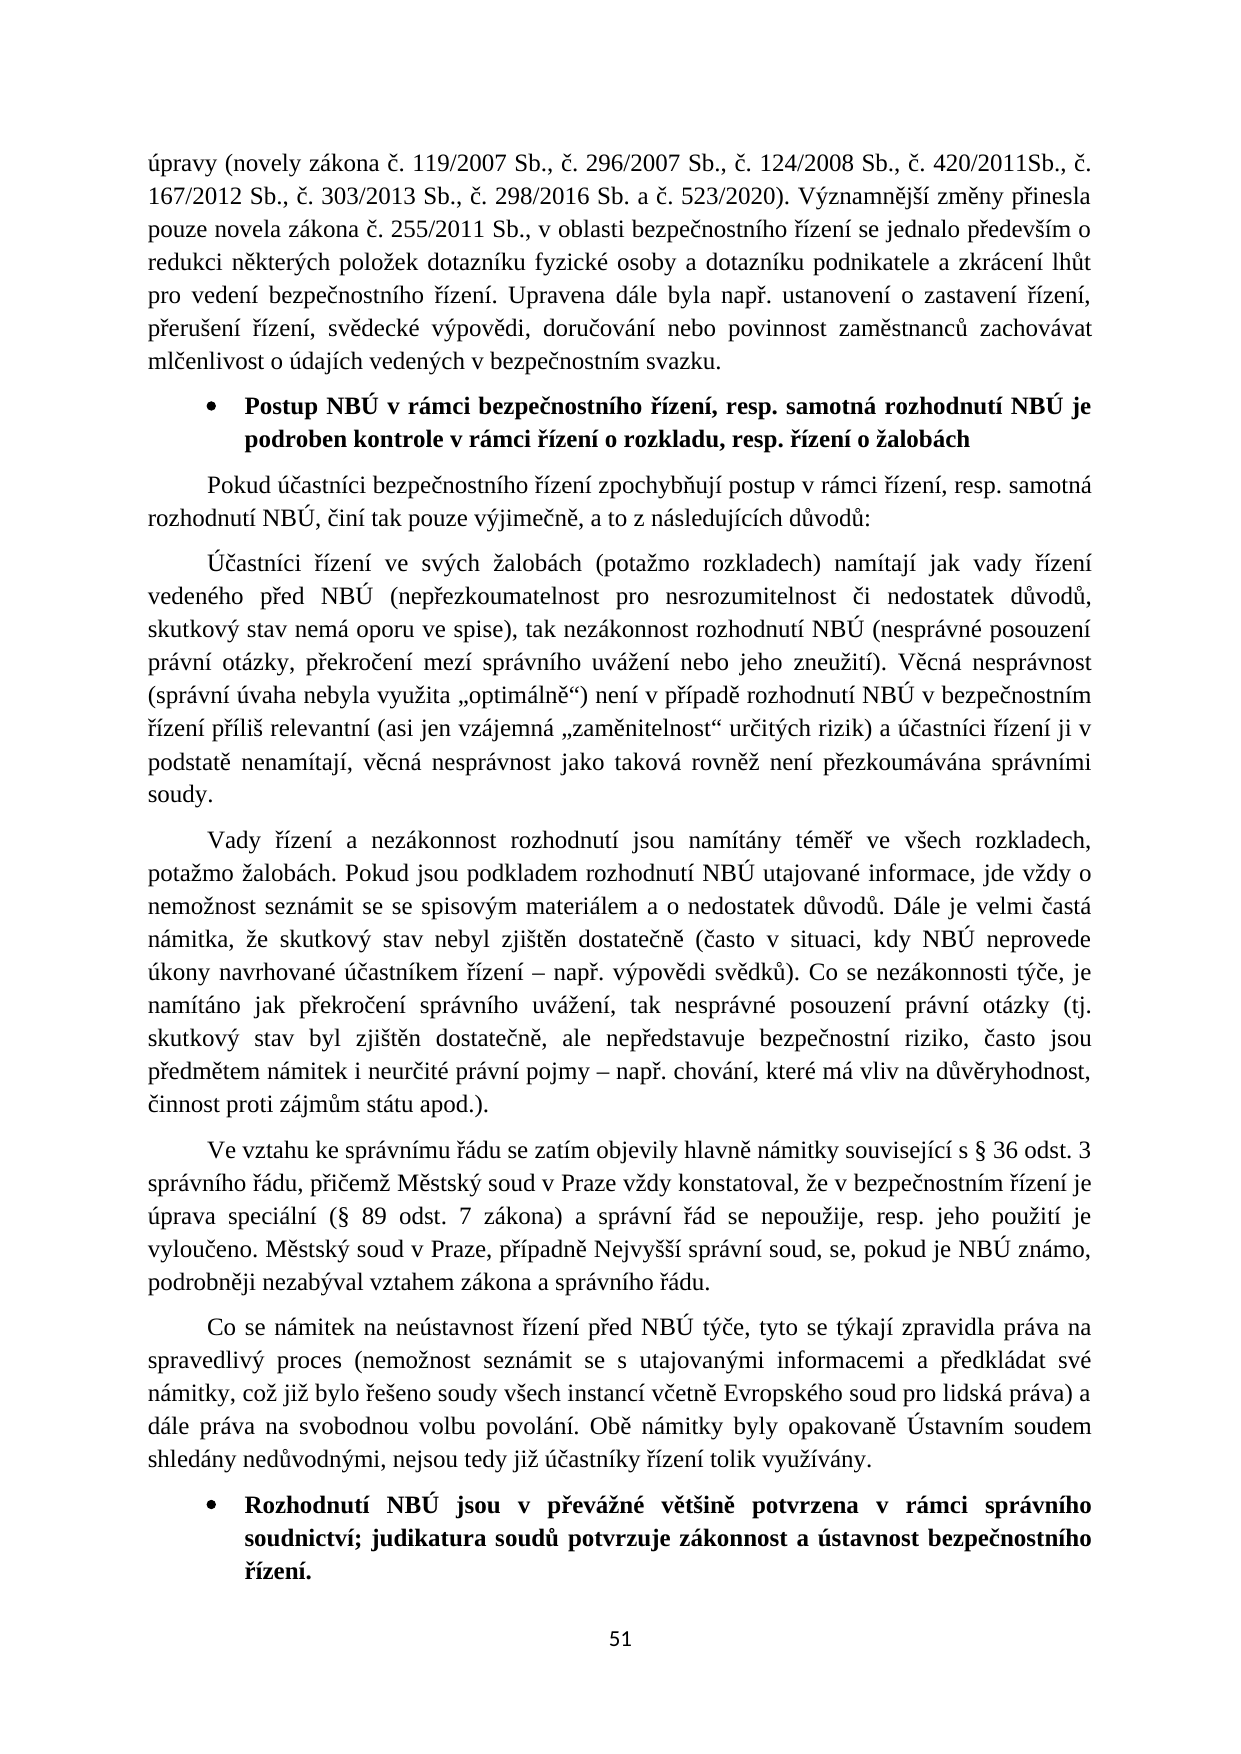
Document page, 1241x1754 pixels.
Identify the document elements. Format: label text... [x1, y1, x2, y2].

text Účastníci řízení ve svých žalobách (potažmo rozkladech) namítají jak vady řízení vedeného před NBÚ (nepřezkoumatelnost pro nesrozumitelnost či nedostatek důvodů, skutkový stav nemá oporu ve spise), tak nezákonnost rozhodnutí NBÚ (nesprávné posouzení právní otázky, překročení mezí správního uvážení nebo jeho zneužití). Věcná nesprávnost (správní úvaha nebyla využita „optimálně“) není v případě rozhodnutí NBÚ v bezpečnostním řízení příliš relevantní (asi jen vzájemná „zaměnitelnost“ určitých rizik) a účastníci řízení ji v podstatě nenamítají, věcná nesprávnost jako taková rovněž není přezkoumávána správními soudy. [148, 548, 1092, 808]
text Ve vztahu ke správnímu řádu se zatím objevily hlavně námitky související s § 36 odst. 3 správního řádu, přičemž Městský soud v Praze vždy konstatoval, že v bezpečnostním řízení je úprava speciální (§ 89 odst. 7 zákona) a správní řád se nepoužije, resp. jeho použití je vyloučeno. Městský soud v Praze, případně Nejvyšší správní soud, se, pokud je NBÚ známo, podrobněji nezabýval vztahem zákona a správního řádu. [148, 1135, 1092, 1296]
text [148, 148, 1092, 374]
text Pokud účastníci bezpečnostního řízení zpochybňují postup v rámci řízení, resp. samotná rozhodnutí NBÚ, činí tak pouze výjimečně, a to z následujících důvodů: [148, 470, 1092, 532]
list Postup NBÚ v rámci bezpečnostního řízení, resp. samotná rozhodnutí NBÚ je podroben kontrole v rámci řízení o rozkladu, resp. řízení o žalobách [207, 391, 1092, 453]
list Rozhodnutí NBÚ jsou v převážné většině potvrzena v rámci správního soudnictví; judikatura soudů potvrzuje zákonnost a ústavnost bezpečnostního řízení. [207, 1490, 1092, 1585]
text Co se námitek na neústavnost řízení před NBÚ týče, tyto se týkají zpravidla práva na spravedlivý proces (nemožnost seznámit se s utajovanými informacemi a předkládat své námitky, což již bylo řešeno soudy všech instancí včetně Evropského soud pro lidská práva) a dále práva na svobodnou volbu povolání. Obě námitky byly opakovaně Ústavním soudem shledány nedůvodnými, nejsou tedy již účastníky řízení tolik využívány. [148, 1312, 1092, 1473]
text Vady řízení a nezákonnost rozhodnutí jsou namítány téměř ve všech rozkladech, potažmo žalobách. Pokud jsou podkladem rozhodnutí NBÚ utajované informace, jde vždy o nemožnost seznámit se se spisovým materiálem a o nedostatek důvodů. Dále je velmi častá námitka, že skutkový stav nebyl zjištěn dostatečně (často v situaci, kdy NBÚ neprovede úkony navrhované účastníkem řízení – např. výpovědi svědků). Co se nezákonnosti týče, je namítáno jak překročení správního uvážení, tak nesprávné posouzení právní otázky (tj. skutkový stav byl zjištěn dostatečně, ale nepředstavuje bezpečnostní riziko, často jsou předmětem námitek i neurčité právní pojmy – např. chování, které má vliv na důvěryhodnost, činnost proti zájmům státu apod.). [148, 825, 1092, 1118]
